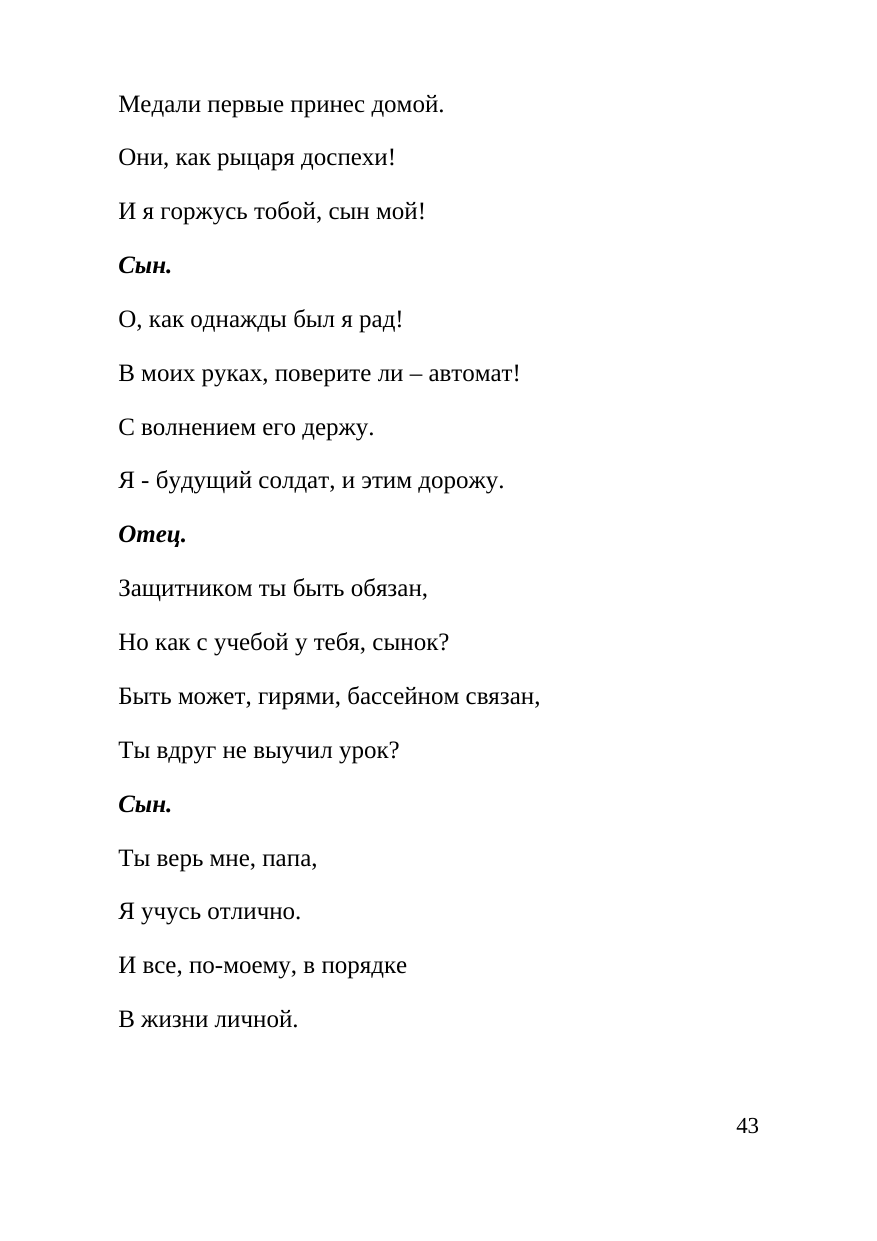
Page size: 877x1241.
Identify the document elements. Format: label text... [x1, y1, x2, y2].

text Сын. [118, 789, 759, 817]
text Сын. [118, 250, 759, 279]
text Я - будущий солдат, и этим дорожу. [118, 466, 759, 494]
text С волнением его держу. [118, 412, 759, 441]
text Отец. [118, 519, 759, 548]
text Они, как рыцаря доспехи! [118, 142, 759, 171]
text Медали первые принес домой. [118, 89, 759, 117]
text Ты верь мне, папа, [118, 843, 759, 871]
text О, как однажды был я рад! [118, 304, 759, 333]
text И я горжусь тобой, сын мой! [118, 196, 759, 225]
text В жизни личной. [118, 1004, 759, 1033]
text И все, по-моему, в порядке [118, 950, 759, 979]
text Я учусь отлично. [118, 896, 759, 925]
text Ты вдруг не выучил урок? [118, 735, 759, 764]
text Быть может, гирями, бассейном связан, [118, 681, 759, 710]
text В моих руках, поверите ли – автомат! [118, 358, 759, 387]
text Защитником ты быть обязан, [118, 573, 759, 602]
text Но как с учебой у тебя, сынок? [118, 627, 759, 656]
